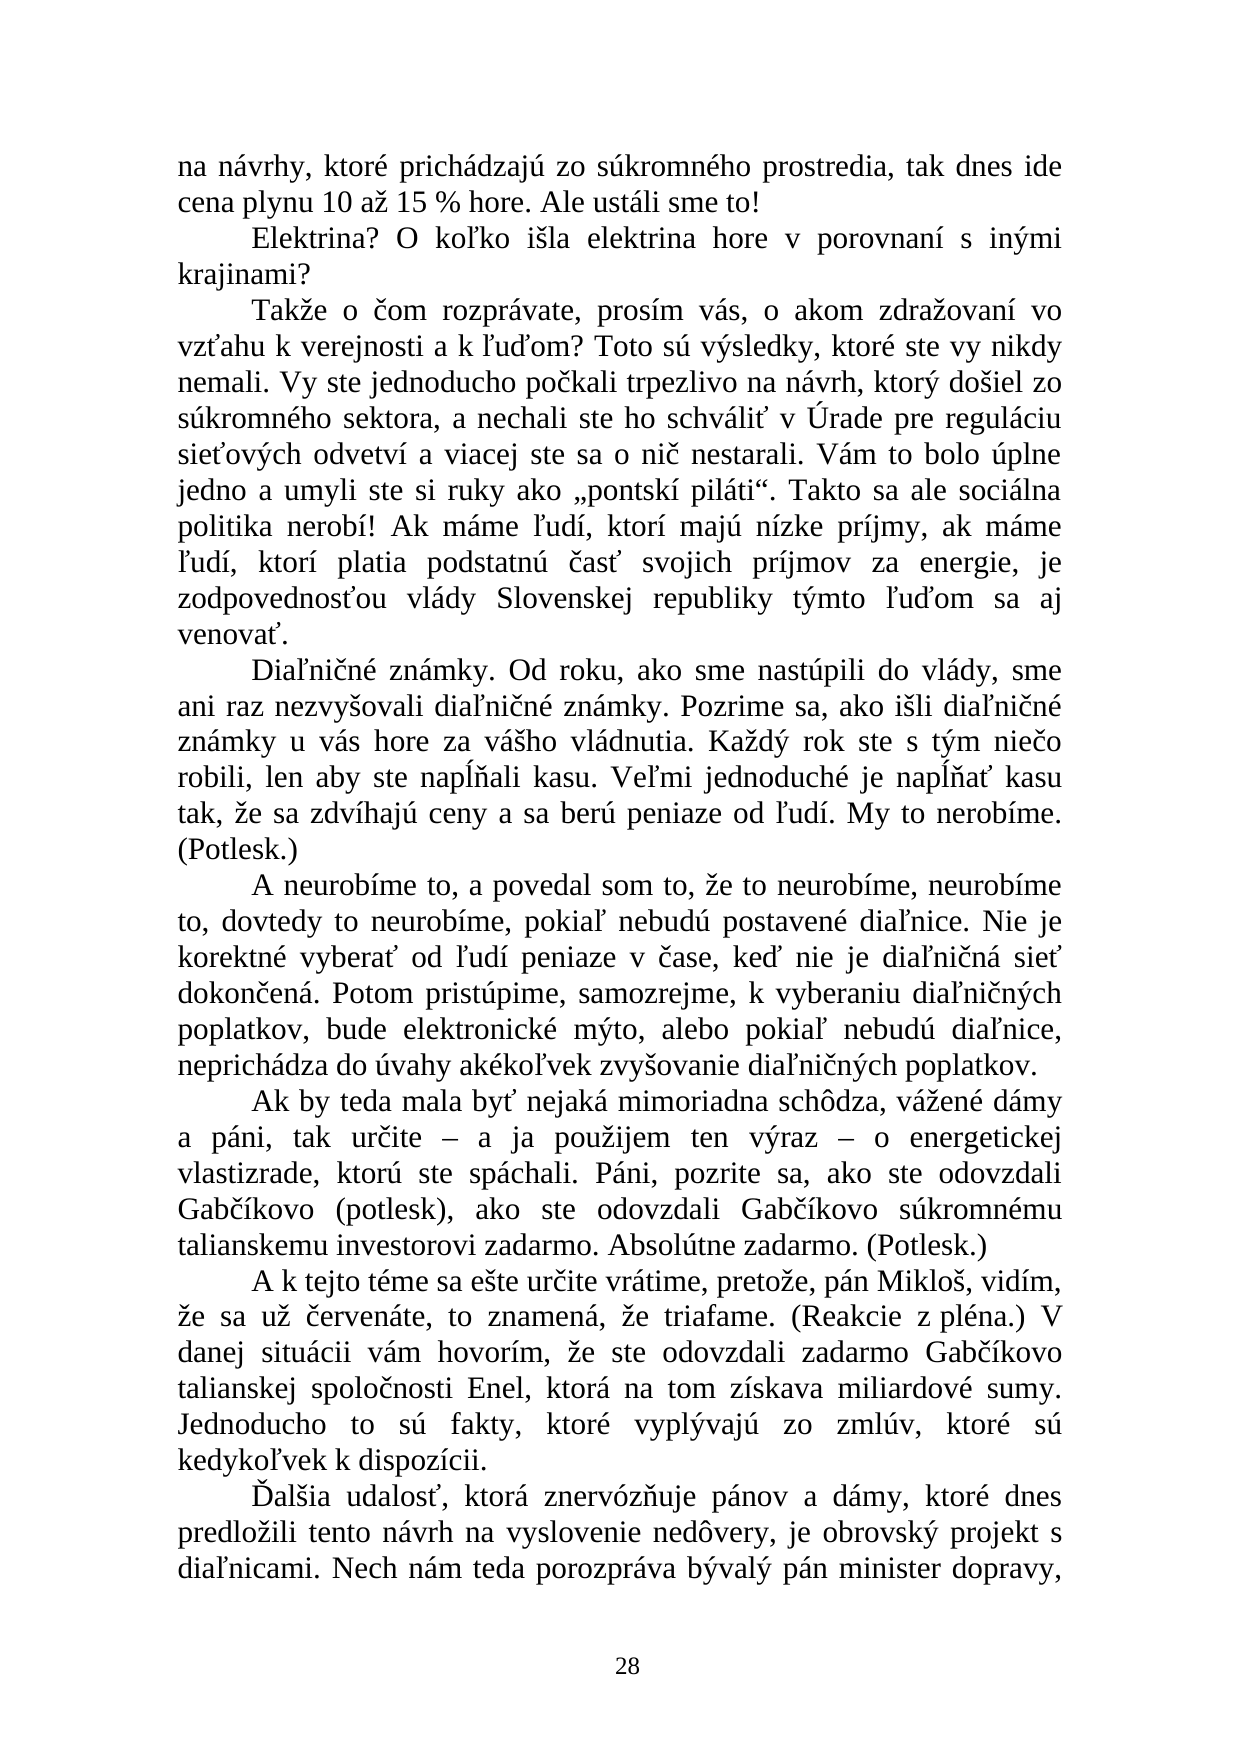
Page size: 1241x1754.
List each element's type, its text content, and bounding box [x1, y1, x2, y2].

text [177, 148, 1063, 219]
text A neurobíme to, a povedal som to, že to neurobíme, neurobíme to, dovtedy to neurobíme, pokiaľ nebudú postavené diaľnice. Nie je korektné vyberať od ľudí peniaze v čase, keď nie je diaľničná sieť dokončená. Potom pristúpime, samozrejme, k vyberaniu diaľničných poplatkov, bude elektronické mýto, alebo pokiaľ nebudú diaľnice, neprichádza do úvahy akékoľvek zvyšovanie diaľničných poplatkov. [177, 866, 1063, 1082]
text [177, 1477, 1063, 1585]
text Ak by teda mala byť nejaká mimoriadna schôdza, vážené dámy a páni, tak určite – a ja použijem ten výraz – o energetickej vlastizrade, ktorú ste spáchali. Páni, pozrite sa, ako ste odovzdali Gabčíkovo (potlesk), ako ste odovzdali Gabčíkovo súkromnému talianskemu investorovi zadarmo. Absolútne zadarmo. (Potlesk.) [177, 1082, 1063, 1262]
text Takže o čom rozprávate, prosím vás, o akom zdražovaní vo vzťahu k verejnosti a k ľuďom? Toto sú výsledky, ktoré ste vy nikdy nemali. Vy ste jednoducho počkali trpezlivo na návrh, ktorý došiel zo súkromného sektora, a nechali ste ho schváliť v Úrade pre reguláciu sieťových odvetví a viacej ste sa o nič nestarali. Vám to bolo úplne jedno a umyli ste si ruky ako „pontskí piláti“. Takto sa ale sociálna politika nerobí! Ak máme ľudí, ktorí majú nízke príjmy, ak máme ľudí, ktorí platia podstatnú časť svojich príjmov za energie, je zodpovednosťou vlády Slovenskej republiky týmto ľuďom sa aj venovať. [177, 291, 1063, 651]
text Elektrina? O koľko išla elektrina hore v porovnaní s inými krajinami? [177, 219, 1063, 291]
text Diaľničné známky. Od roku, ako sme nastúpili do vlády, sme ani raz nezvyšovali diaľničné známky. Pozrime sa, ako išli diaľničné známky u vás hore za vášho vládnutia. Každý rok ste s tým niečo robili, len aby ste napĺňali kasu. Veľmi jednoduché je napĺňať kasu tak, že sa zdvíhajú ceny a sa berú peniaze od ľudí. My to nerobíme. (Potlesk.) [177, 651, 1063, 866]
text A k tejto téme sa ešte určite vrátime, pretože, pán Mikloš, vidím, že sa už červenáte, to znamená, že triafame. (Reakcie z pléna.) V danej situácii vám hovorím, že ste odovzdali zadarmo Gabčíkovo talianskej spoločnosti Enel, ktorá na tom získava miliardové sumy. Jednoducho to sú fakty, ktoré vyplývajú zo zmlúv, ktoré sú kedykoľvek k dispozícii. [177, 1262, 1063, 1477]
